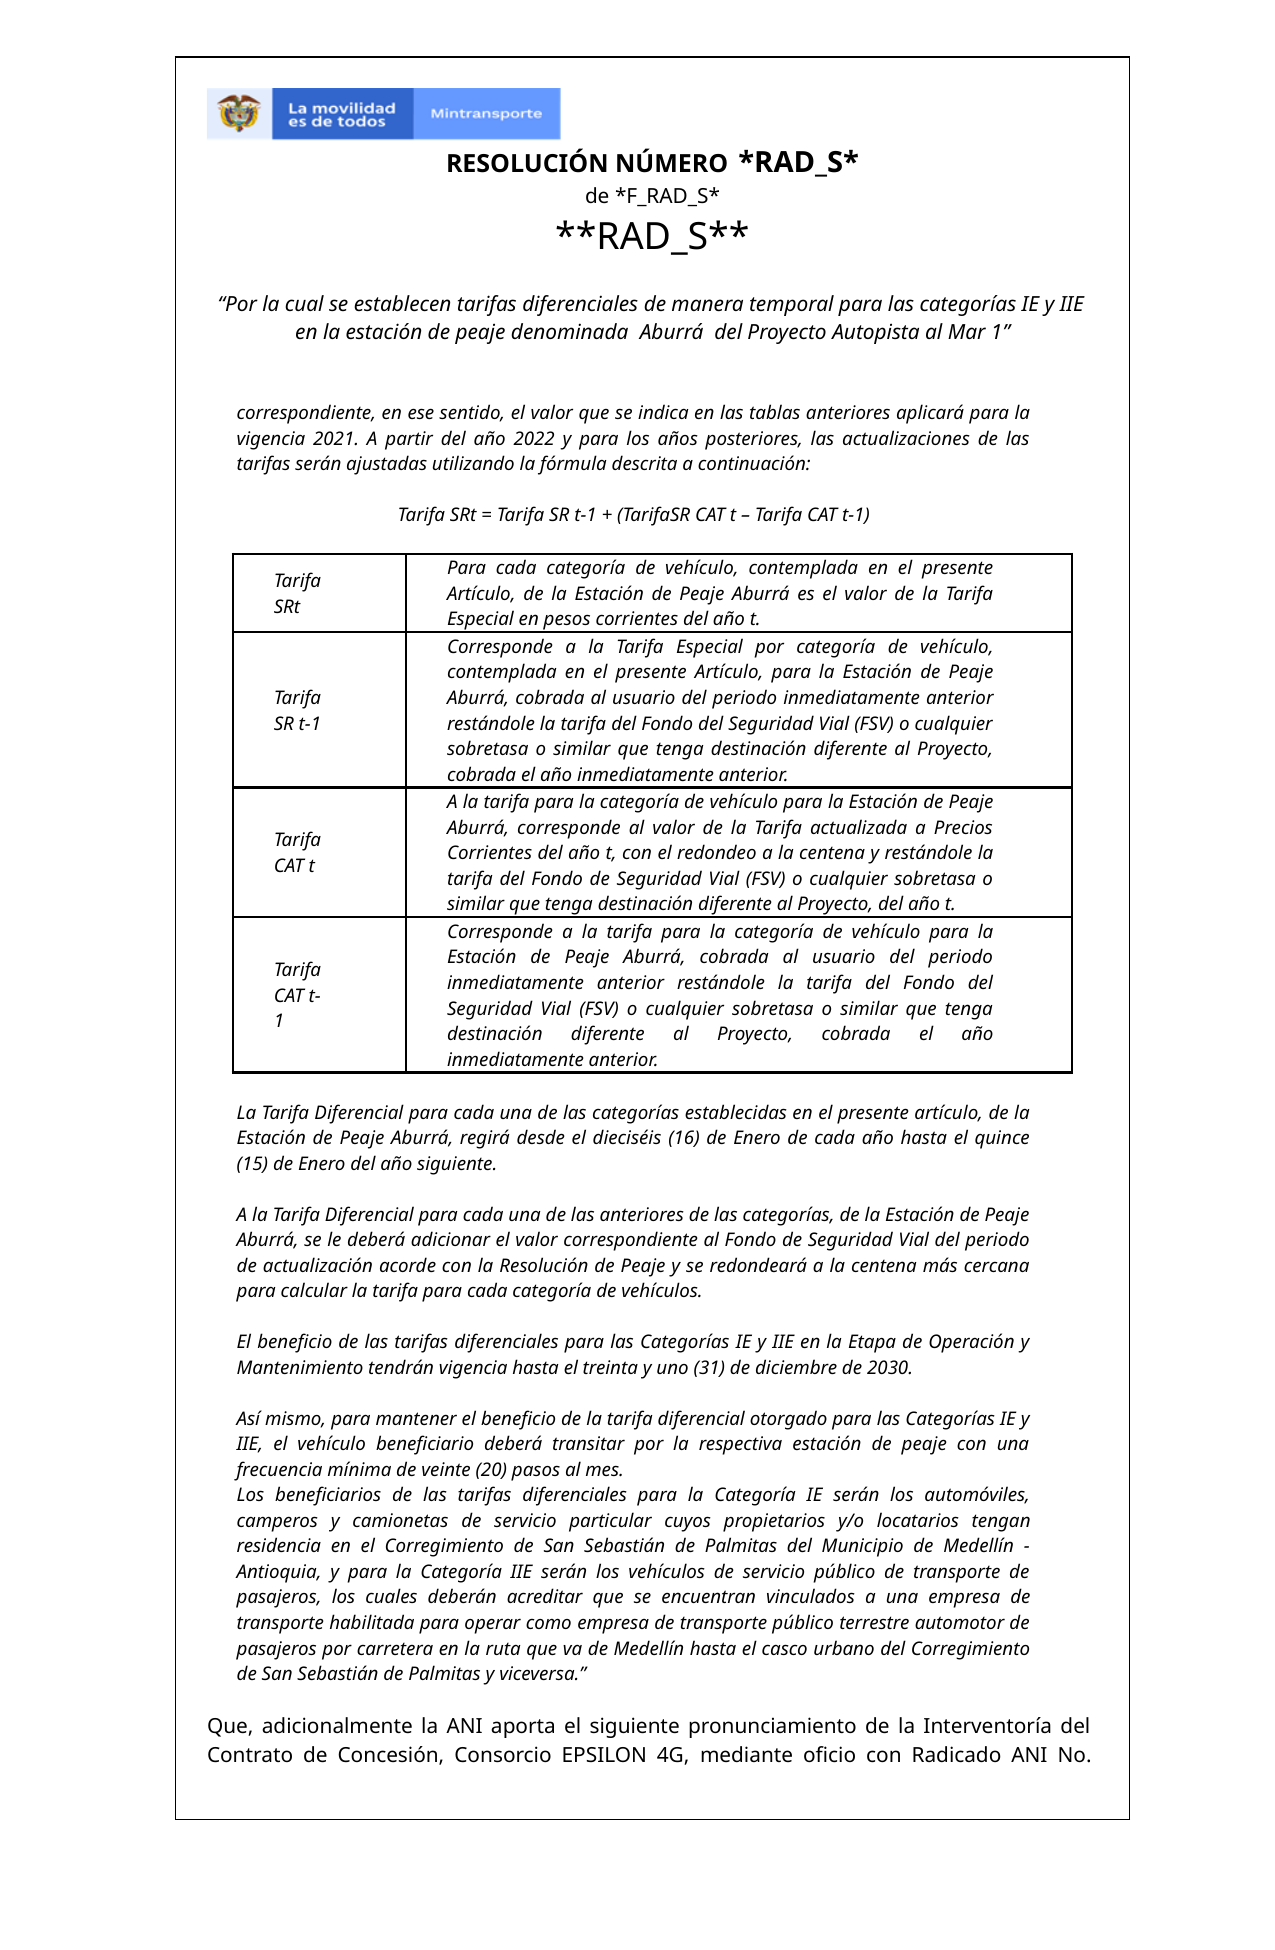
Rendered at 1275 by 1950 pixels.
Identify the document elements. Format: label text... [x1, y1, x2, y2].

table_header Tarifa SRt [234, 555, 405, 631]
table_header Para cada categoría de vehículo, contemplada en el presente Artículo, de la Estación de Peaje Aburrá es el valor de la Tarifa Especial en pesos corrientes del año t. [407, 555, 1071, 631]
picture [206, 88, 562, 142]
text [207, 1711, 1092, 1768]
text Los beneficiarios de las tarifas diferenciales para la Categoría IE serán los automóviles, camperos y camionetas de servicio particular cuyos propietarios y/o locatarios tengan residencia en el Corregimiento de San Sebastián de Palmitas del Municipio de Medellín - Antioquia, y para la Categoría IIE serán los vehículos de servicio público de transporte de pasajeros, los cuales deberán acreditar que se encuentran vinculados a una empresa de transporte habilitada para operar como empresa de transporte público terrestre automotor de pasajeros por carretera en la ruta que va de Medellín hasta el casco urbano del Corregimiento de San Sebastián de Palmitas y viceversa.” [236, 1482, 1033, 1686]
table_cell Tarifa SR t-1 [234, 633, 405, 786]
table_cell Tarifa CAT t [234, 789, 405, 916]
table_cell Corresponde a la Tarifa Especial por categoría de vehículo, contemplada en el presente Artículo, para la Estación de Peaje Aburrá, cobrada al usuario del periodo inmediatamente anterior restándole la tarifa del Fondo del Seguridad Vial (FSV) o cualquier sobretasa o similar que tenga destinación diferente al Proyecto, cobrada el año inmediatamente anterior. [407, 633, 1071, 786]
table_cell A la tarifa para la categoría de vehículo para la Estación de Peaje Aburrá, corresponde al valor de la Tarifa actualizada a Precios Corrientes del año t, con el redondeo a la centena y restándole la tarifa del Fondo de Seguridad Vial (FSV) o cualquier sobretasa o similar que tenga destinación diferente al Proyecto, del año t. [407, 789, 1071, 916]
text El beneficio de las tarifas diferenciales para las Categorías IE y IIE en la Etapa de Operación y Mantenimiento tendrán vigencia hasta el treinta y uno (31) de diciembre de 2030. [236, 1329, 1033, 1380]
table_cell Corresponde a la tarifa para la categoría de vehículo para la Estación de Peaje Aburrá, cobrada al usuario del periodo inmediatamente anterior restándole la tarifa del Fondo del Seguridad Vial (FSV) o cualquier sobretasa o similar que tenga destinación diferente al Proyecto, cobrada el año inmediatamente anterior. [407, 918, 1071, 1071]
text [236, 399, 1033, 476]
table_cell Tarifa CAT t-1 [234, 918, 405, 1071]
text La Tarifa Diferencial para cada una de las categorías establecidas en el presente artículo, de la Estación de Peaje Aburrá, regirá desde el dieciséis (16) de Enero de cada año hasta el quince (15) de Enero del año siguiente. [236, 1099, 1033, 1176]
text Así mismo, para mantener el beneficio de la tarifa diferencial otorgado para las Categorías IE y IIE, el vehículo beneficiario deberá transitar por la respectiva estación de peaje con una frecuencia mínima de veinte (20) pasos al mes. [236, 1405, 1033, 1482]
list Tarifa SRt = Tarifa SR t-1 + (TarifaSR CAT t – Tarifa CAT t-1) [236, 502, 1033, 527]
text A la Tarifa Diferencial para cada una de las anteriores de las categorías, de la Estación de Peaje Aburrá, se le deberá adicionar el valor correspondiente al Fondo de Seguridad Vial del periodo de actualización acorde con la Resolución de Peaje y se redondeará a la centena más cercana para calcular la tarifa para cada categoría de vehículos. [236, 1201, 1033, 1303]
